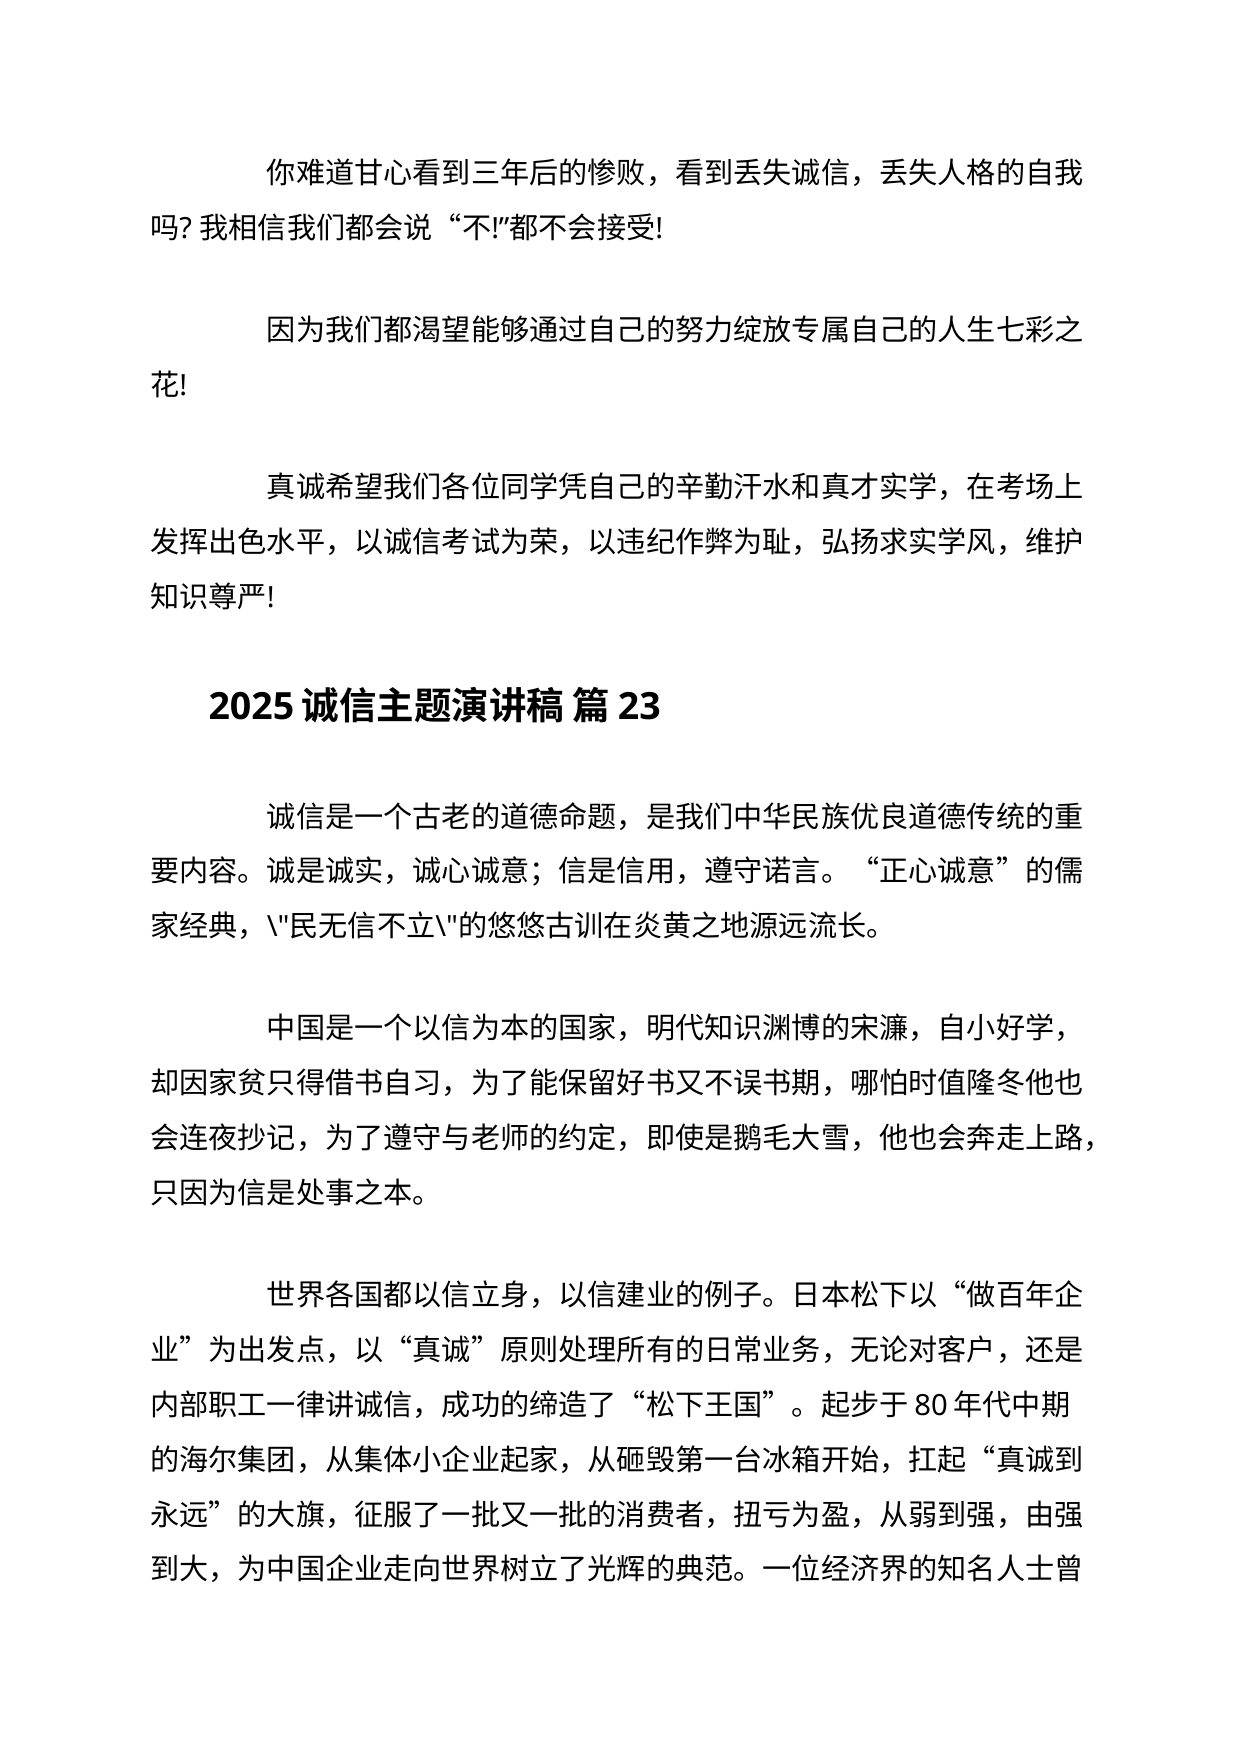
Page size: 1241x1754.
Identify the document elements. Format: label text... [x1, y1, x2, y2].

text 2025诚信主题演讲稿 篇23 [150, 676, 1090, 730]
text 诚信是一个古老的道德命题，是我们中华民族优良道德传统的重要内容。诚是诚实，诚心诚意；信是信用，遵守诺言。“正心诚意”的儒家经典，\"民无信不立\"的悠悠古训在炎黄之地源远流长。 [150, 793, 1090, 945]
text 中国是一个以信为本的国家，明代知识渊博的宋濂，自小好学，却因家贫只得借书自习，为了能保留好书又不误书期，哪怕时值隆冬他也会连夜抄记，为了遵守与老师的约定，即使是鹅毛大雪，他也会奔走上路，只因为信是处事之本。 [150, 1005, 1090, 1212]
text 因为我们都渴望能够通过自己的努力绽放专属自己的人生七彩之花! [150, 307, 1090, 404]
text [150, 1271, 1090, 1588]
text 你难道甘心看到三年后的惨败，看到丢失诚信，丢失人格的自我吗? 我相信我们都会说“不!”都不会接受! [150, 150, 1090, 247]
text 真诚希望我们各位同学凭自己的辛勤汗水和真才实学，在考场上发挥出色水平，以诚信考试为荣，以违纪作弊为耻，弘扬求实学风，维护知识尊严! [150, 464, 1090, 616]
